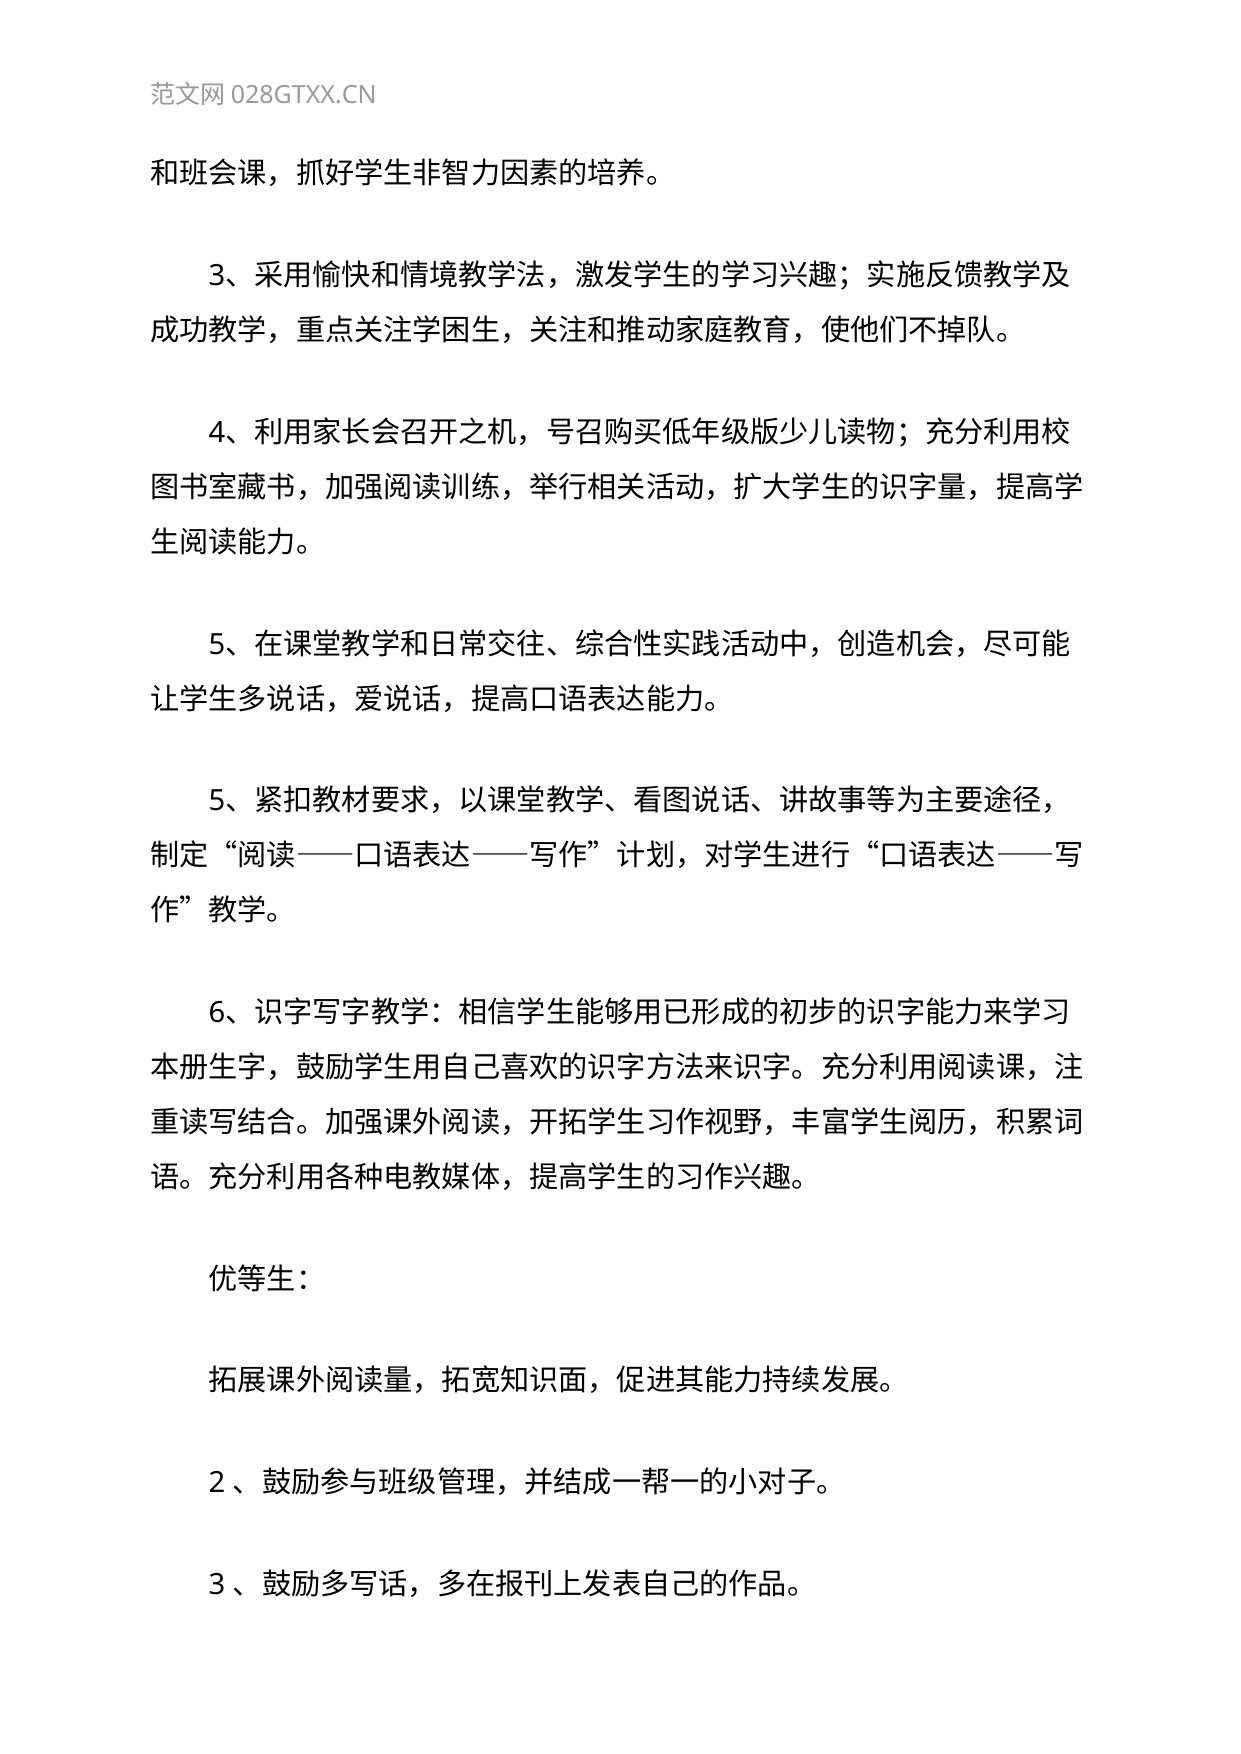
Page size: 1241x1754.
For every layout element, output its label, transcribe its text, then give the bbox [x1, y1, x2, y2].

text 3、采用愉快和情境教学法，激发学生的学习兴趣；实施反馈教学及成功教学，重点关注学困生，关注和推动家庭教育，使他们不掉队。 [150, 252, 1090, 349]
text 4、利用家长会召开之机，号召购买低年级版少儿读物；充分利用校图书室藏书，加强阅读训练，举行相关活动，扩大学生的识字量，提高学生阅读能力。 [150, 408, 1090, 561]
text 5、紧扣教材要求，以课堂教学、看图说话、讲故事等为主要途径，制定“阅读——口语表达——写作”计划，对学生进行“口语表达——写作”教学。 [150, 777, 1090, 929]
text 5、在课堂教学和日常交往、综合性实践活动中，创造机会，尽可能让学生多说话，爱说话，提高口语表达能力。 [150, 620, 1090, 717]
text 3 、鼓励多写话，多在报刊上发表自己的作品。 [150, 1561, 1090, 1603]
text 2 、鼓励参与班级管理，并结成一帮一的小对子。 [150, 1459, 1090, 1501]
text 拓展课外阅读量，拓宽知识面，促进其能力持续发展。 [150, 1357, 1090, 1399]
text 优等生： [150, 1255, 1090, 1297]
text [150, 150, 1090, 192]
text 6、识字写字教学：相信学生能够用已形成的初步的识字能力来学习本册生字，鼓励学生用自己喜欢的识字方法来识字。充分利用阅读课，注重读写结合。加强课外阅读，开拓学生习作视野，丰富学生阅历，积累词语。充分利用各种电教媒体，提高学生的习作兴趣。 [150, 989, 1090, 1196]
